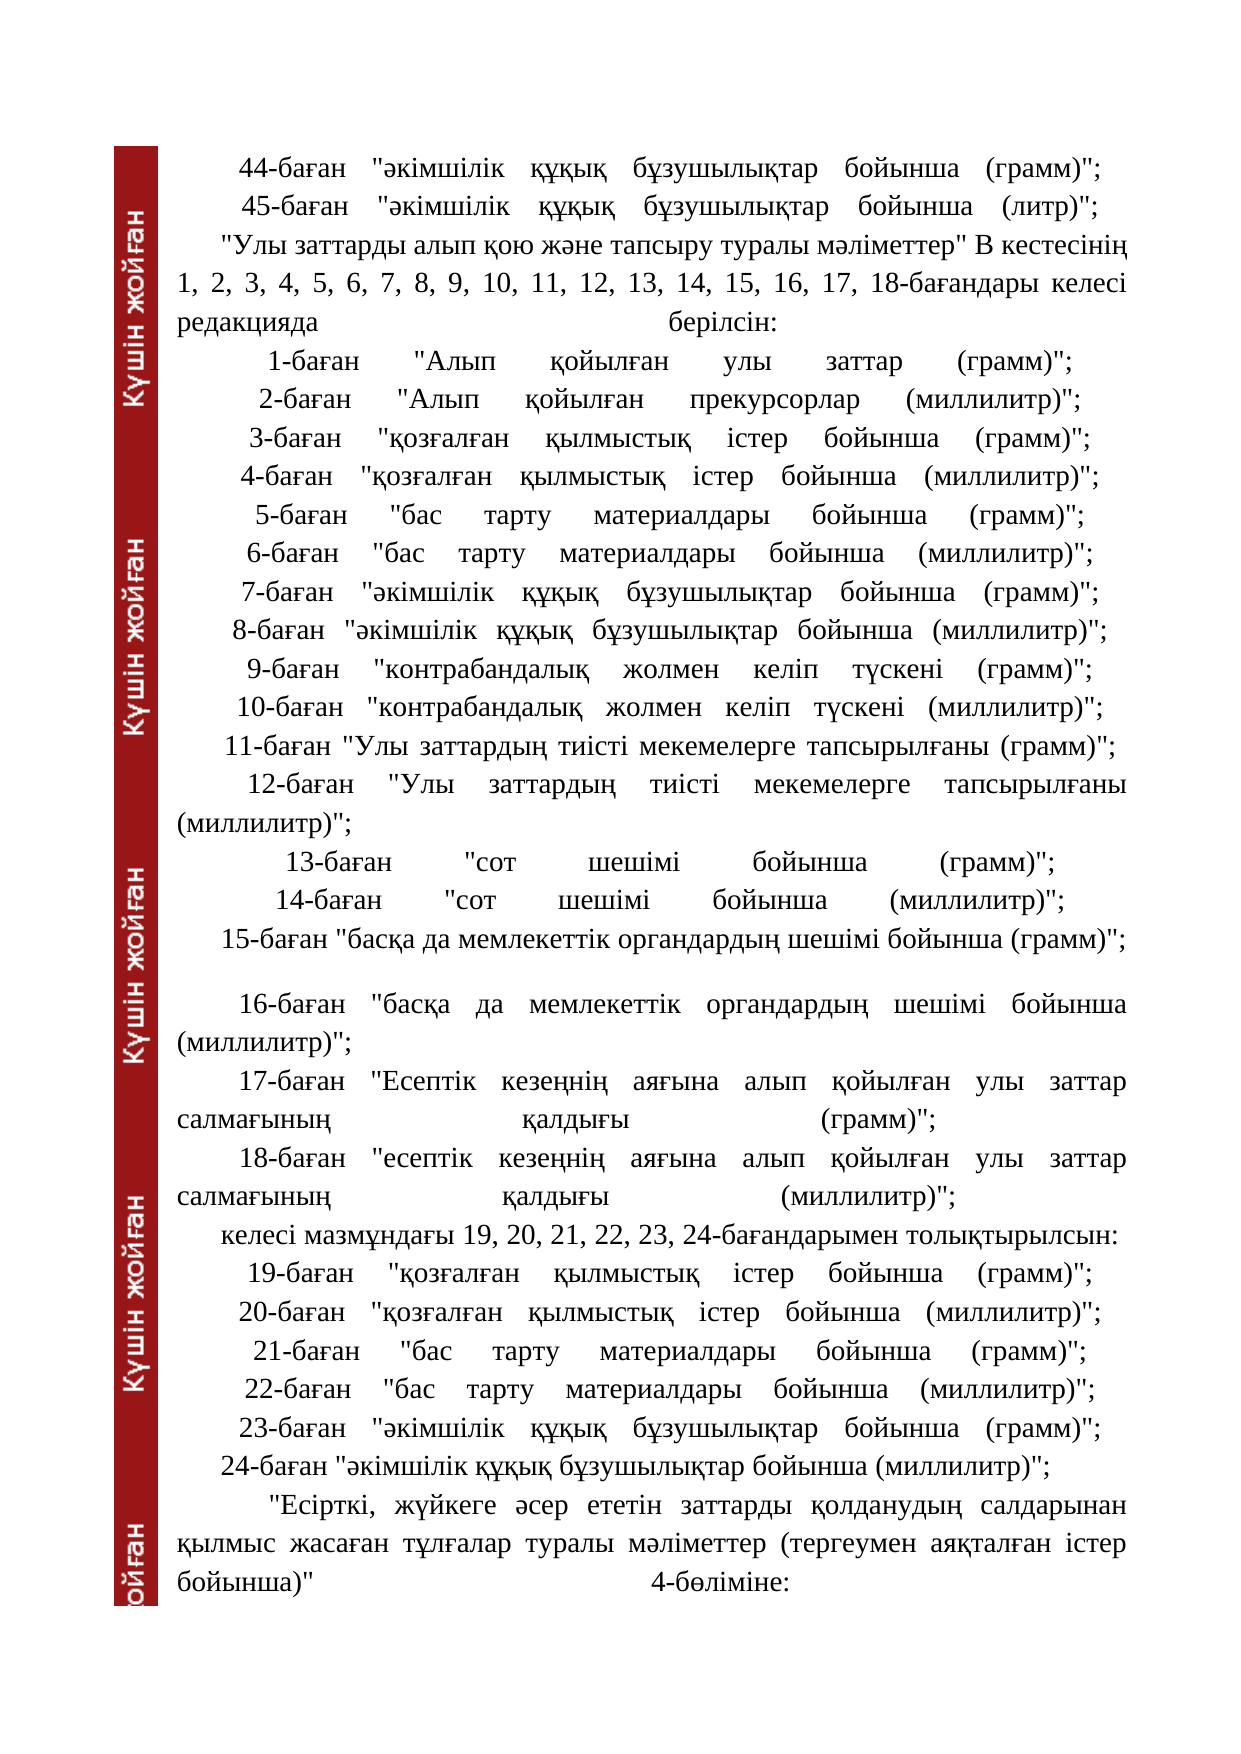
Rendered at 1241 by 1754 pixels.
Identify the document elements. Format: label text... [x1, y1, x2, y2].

picture [114, 1482, 158, 1487]
picture [114, 1597, 158, 1606]
picture [114, 146, 158, 150]
